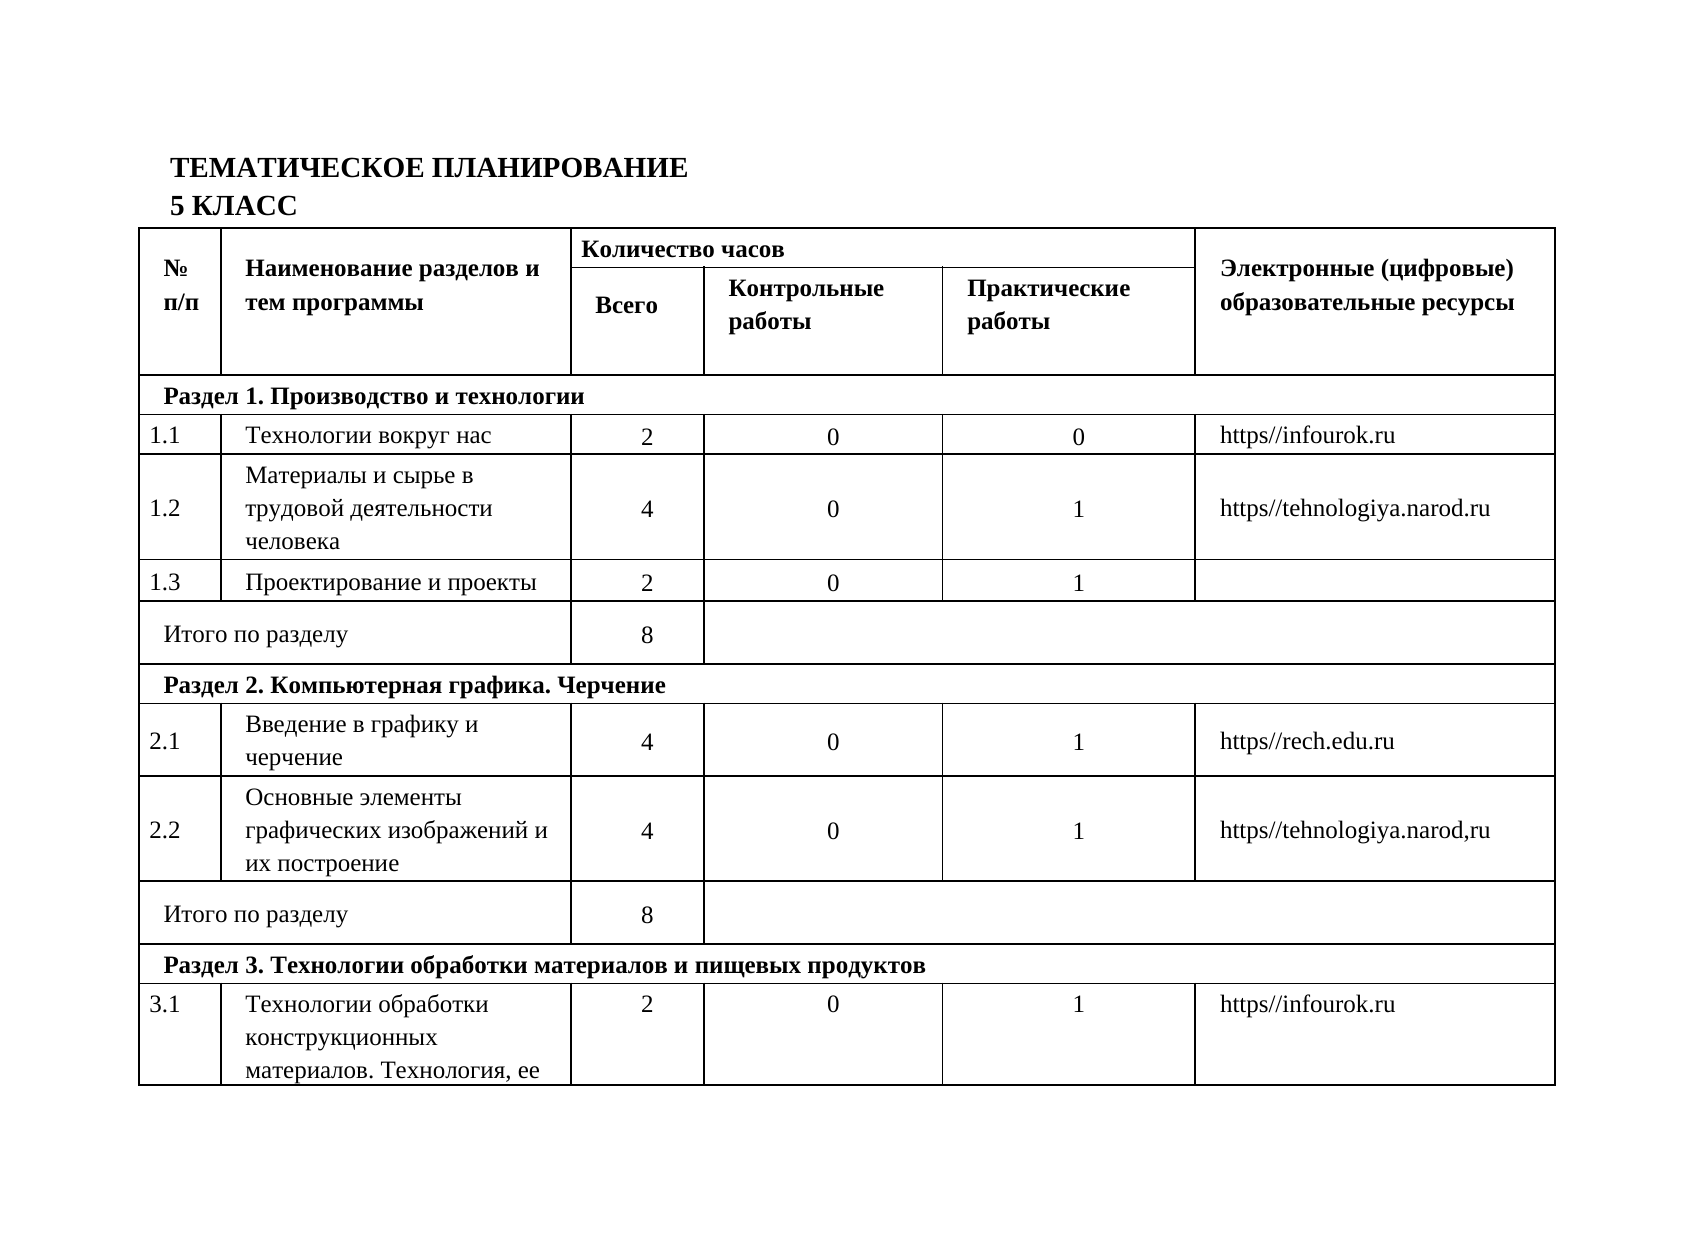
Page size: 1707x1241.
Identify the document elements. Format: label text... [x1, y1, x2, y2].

table_cell 1 [943, 560, 1194, 600]
table_cell 8 [572, 602, 703, 663]
table_cell Раздел 3. Технологии обработки материалов и пищевых продуктов [140, 945, 1554, 982]
table_cell 1 [943, 455, 1194, 558]
table_cell 0 [943, 415, 1194, 453]
table_cell 1 [943, 704, 1194, 775]
table_cell 4 [572, 455, 703, 558]
table_cell 2.1 [140, 704, 220, 775]
table_cell 2.2 [140, 777, 220, 880]
table_cell Раздел 2. Компьютерная графика. Черчение [140, 665, 1554, 702]
table_header № п/п [140, 229, 220, 374]
table_cell Проектирование и проекты [222, 560, 570, 600]
table_cell [705, 882, 1554, 943]
table_cell Итого по разделу [140, 602, 570, 663]
table_cell [1196, 560, 1554, 600]
table_cell 4 [572, 704, 703, 775]
table_header Количество часов [572, 229, 1194, 266]
table_cell 0 [705, 777, 942, 880]
table_cell 1.2 [140, 455, 220, 558]
table_cell Итого по разделу [140, 882, 570, 943]
table_cell 2 [572, 560, 703, 600]
table_cell https//rech.edu.ru [1196, 704, 1554, 775]
text 5 КЛАСС [162, 188, 1557, 222]
table_cell 2 [572, 415, 703, 453]
table_cell Введение в графику и черчение [222, 704, 570, 775]
table_cell Материалы и сырье в трудовой деятельности человека [222, 455, 570, 558]
table_cell Практические работы [943, 268, 1194, 374]
table_cell 0 [705, 415, 942, 453]
table_cell Технологии вокруг нас [222, 415, 570, 453]
table_cell 0 [705, 455, 942, 558]
table_header Электронные (цифровые) образовательные ресурсы [1196, 229, 1554, 374]
table_cell 0 [705, 704, 942, 775]
table_cell Контрольные работы [705, 268, 942, 374]
table_cell 1.1 [140, 415, 220, 453]
text ТЕМАТИЧЕСКОЕ ПЛАНИРОВАНИЕ [162, 150, 1557, 183]
table_cell 4 [572, 777, 703, 880]
table_cell 0 [705, 560, 942, 600]
table_cell 3.1 [140, 984, 220, 1084]
table_cell 1 [943, 777, 1194, 880]
table_cell https//tehnologiya.narod,ru [1196, 777, 1554, 880]
table_cell https//infourok.ru [1196, 415, 1554, 453]
table_cell https//infourok.ru [1196, 984, 1554, 1084]
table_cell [222, 984, 570, 1084]
table_cell Раздел 1. Производство и технологии [140, 376, 1554, 414]
table_cell 0 [705, 984, 942, 1084]
table_cell 1.3 [140, 560, 220, 600]
table_cell Основные элементы графических изображений и их построение [222, 777, 570, 880]
table_cell 8 [572, 882, 703, 943]
table_cell https//tehnologiya.narod.ru [1196, 455, 1554, 558]
table_cell [705, 602, 1554, 663]
table_cell Всего [572, 268, 703, 374]
table_cell 2 [572, 984, 703, 1084]
table_cell 1 [943, 984, 1194, 1084]
table_header Наименование разделов и тем программы [222, 229, 570, 374]
